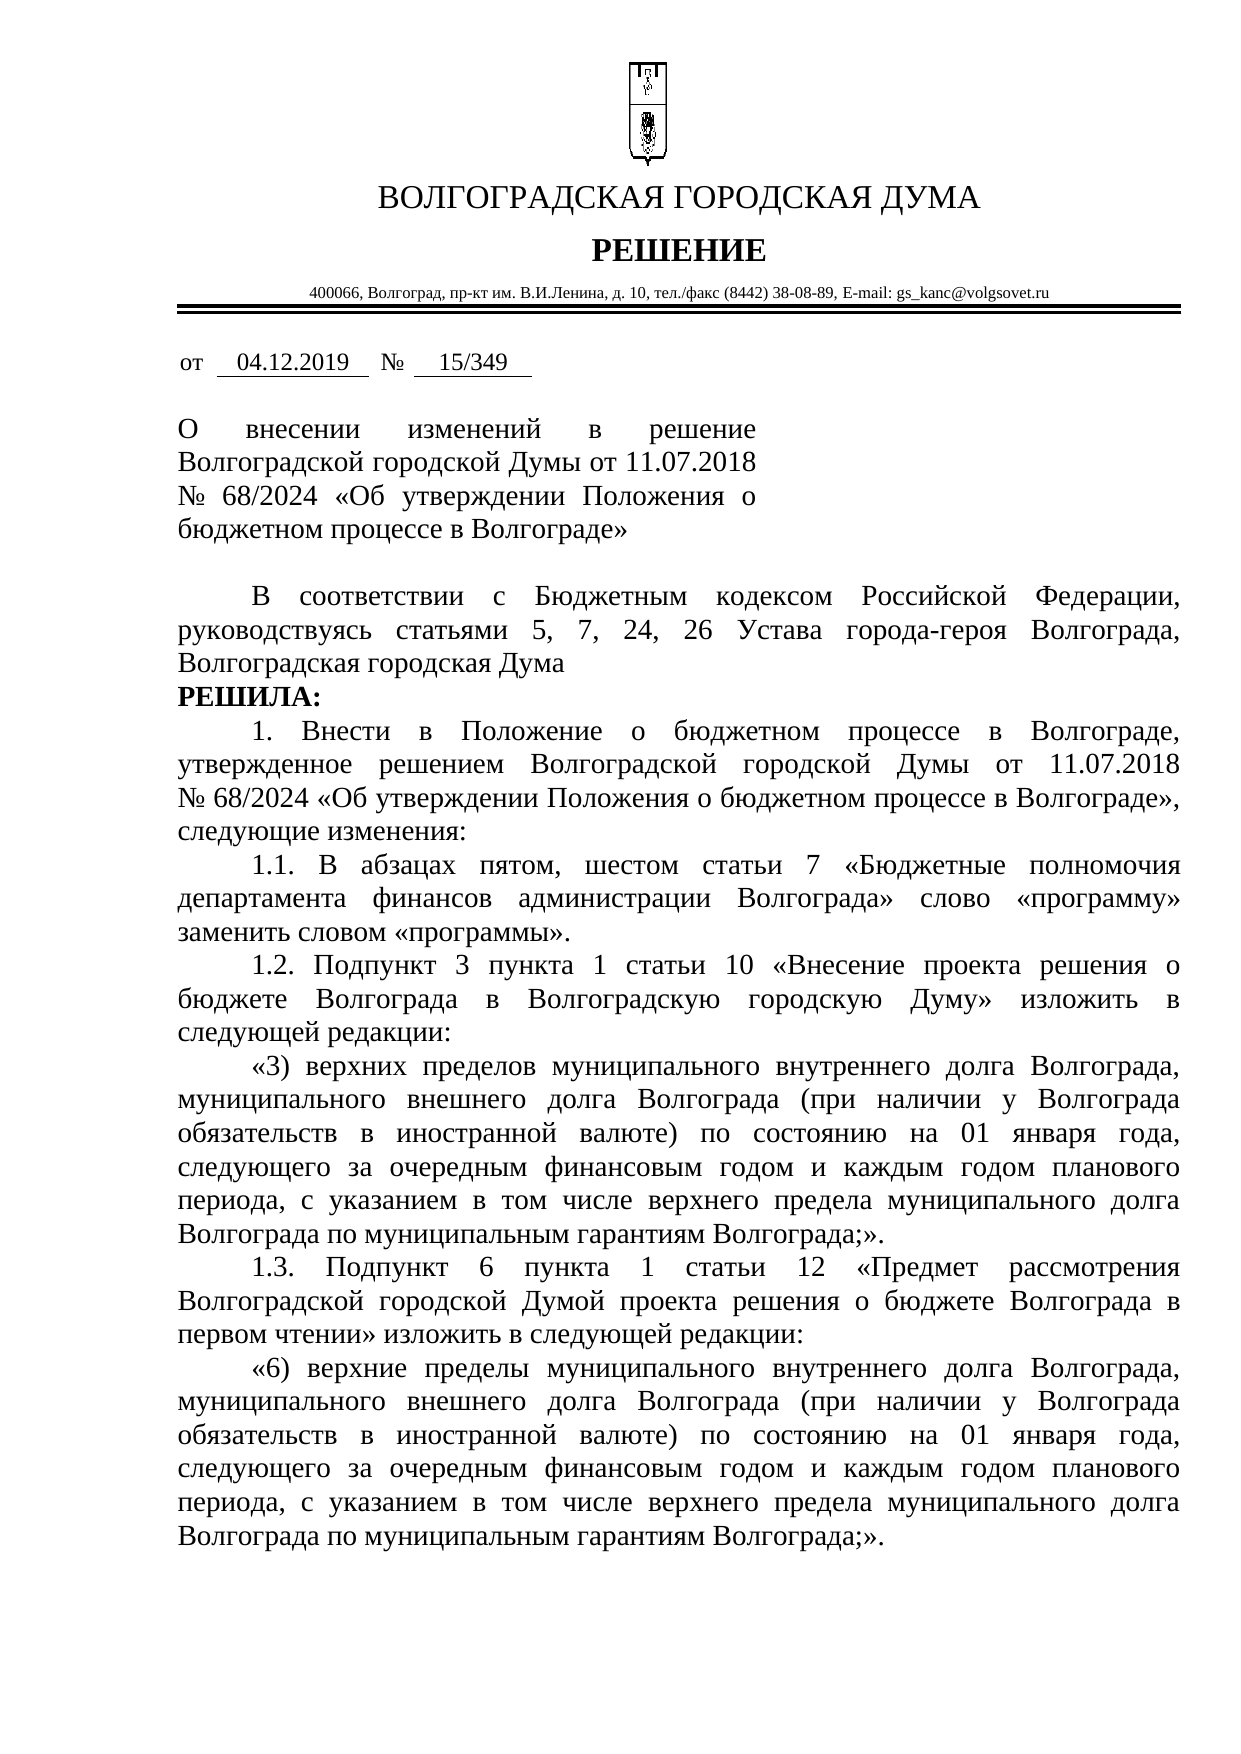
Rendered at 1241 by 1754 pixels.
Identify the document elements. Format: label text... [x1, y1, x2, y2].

text 1.2. Подпункт 3 пункта 1 статьи 10 «Внесение проекта решения о бюджете Волгограда в Волгоградскую городскую Думу» изложить в следующей редакции: [177, 947, 1181, 1048]
table_header от [166, 348, 217, 376]
text РЕШИЛА: [177, 679, 1181, 713]
text 400066, Волгоград, пр-кт им. В.И.Ленина, д. 10, тел./факс (8442) 38-08-89, E-mail: gs_kanc@volgsovet.ru [177, 283, 1181, 304]
text ВОЛГОГРАДСКая городская дума [177, 178, 1181, 216]
text РЕШЕНИЕ [177, 231, 1181, 269]
text 1. Внести в Положение о бюджетном процессе в Волгограде, утвержденное решением Волгоградской городской Думы от 11.07.2018 № 68/2024 «Об утверждении Положения о бюджетном процессе в Волгограде», следующие изменения: [177, 713, 1181, 847]
text 1.1. В абзацах пятом, шестом статьи 7 «Бюджетные полномочия департамента финансов администрации Волгограда» слово «программу» заменить словом «программы». [177, 847, 1181, 947]
text «6) верхние пределы муниципального внутреннего долга Волгограда, муниципального внешнего долга Волгограда (при наличии у Волгограда обязательств в иностранной валюте) по состоянию на 01 января года, следующего за очередным финансовым годом и каждым годом планового периода, с указанием в том числе верхнего предела муниципального долга Волгограда по муниципальным гарантиям Волгограда;». [177, 1350, 1181, 1551]
table_header 04.12.2019 [217, 348, 369, 376]
table_header 15/349 [414, 348, 532, 376]
text «3) верхних пределов муниципального внутреннего долга Волгограда, муниципального внешнего долга Волгограда (при наличии у Волгограда обязательств в иностранной валюте) по состоянию на 01 января года, следующего за очередным финансовым годом и каждым годом планового периода, с указанием в том числе верхнего предела муниципального долга Волгограда по муниципальным гарантиям Волгограда;». [177, 1048, 1181, 1249]
table_header О внесении изменений в решение Волгоградской городской Думы от 11.07.2018 № 68/2024 «Об утверждении Положения о бюджетном процессе в Волгограде» [166, 411, 768, 578]
table_header № [369, 348, 414, 376]
text В соответствии с Бюджетным кодексом Российской Федерации, руководствуясь статьями 5, 7, 24, 26 Устава города-героя Волгограда, Волгоградская городская Дума [177, 578, 1181, 679]
text 1.3. Подпункт 6 пункта 1 статьи 12 «Предмет рассмотрения Волгоградской городской Думой проекта решения о бюджете Волгограда в первом чтении» изложить в следующей редакции: [177, 1249, 1181, 1350]
